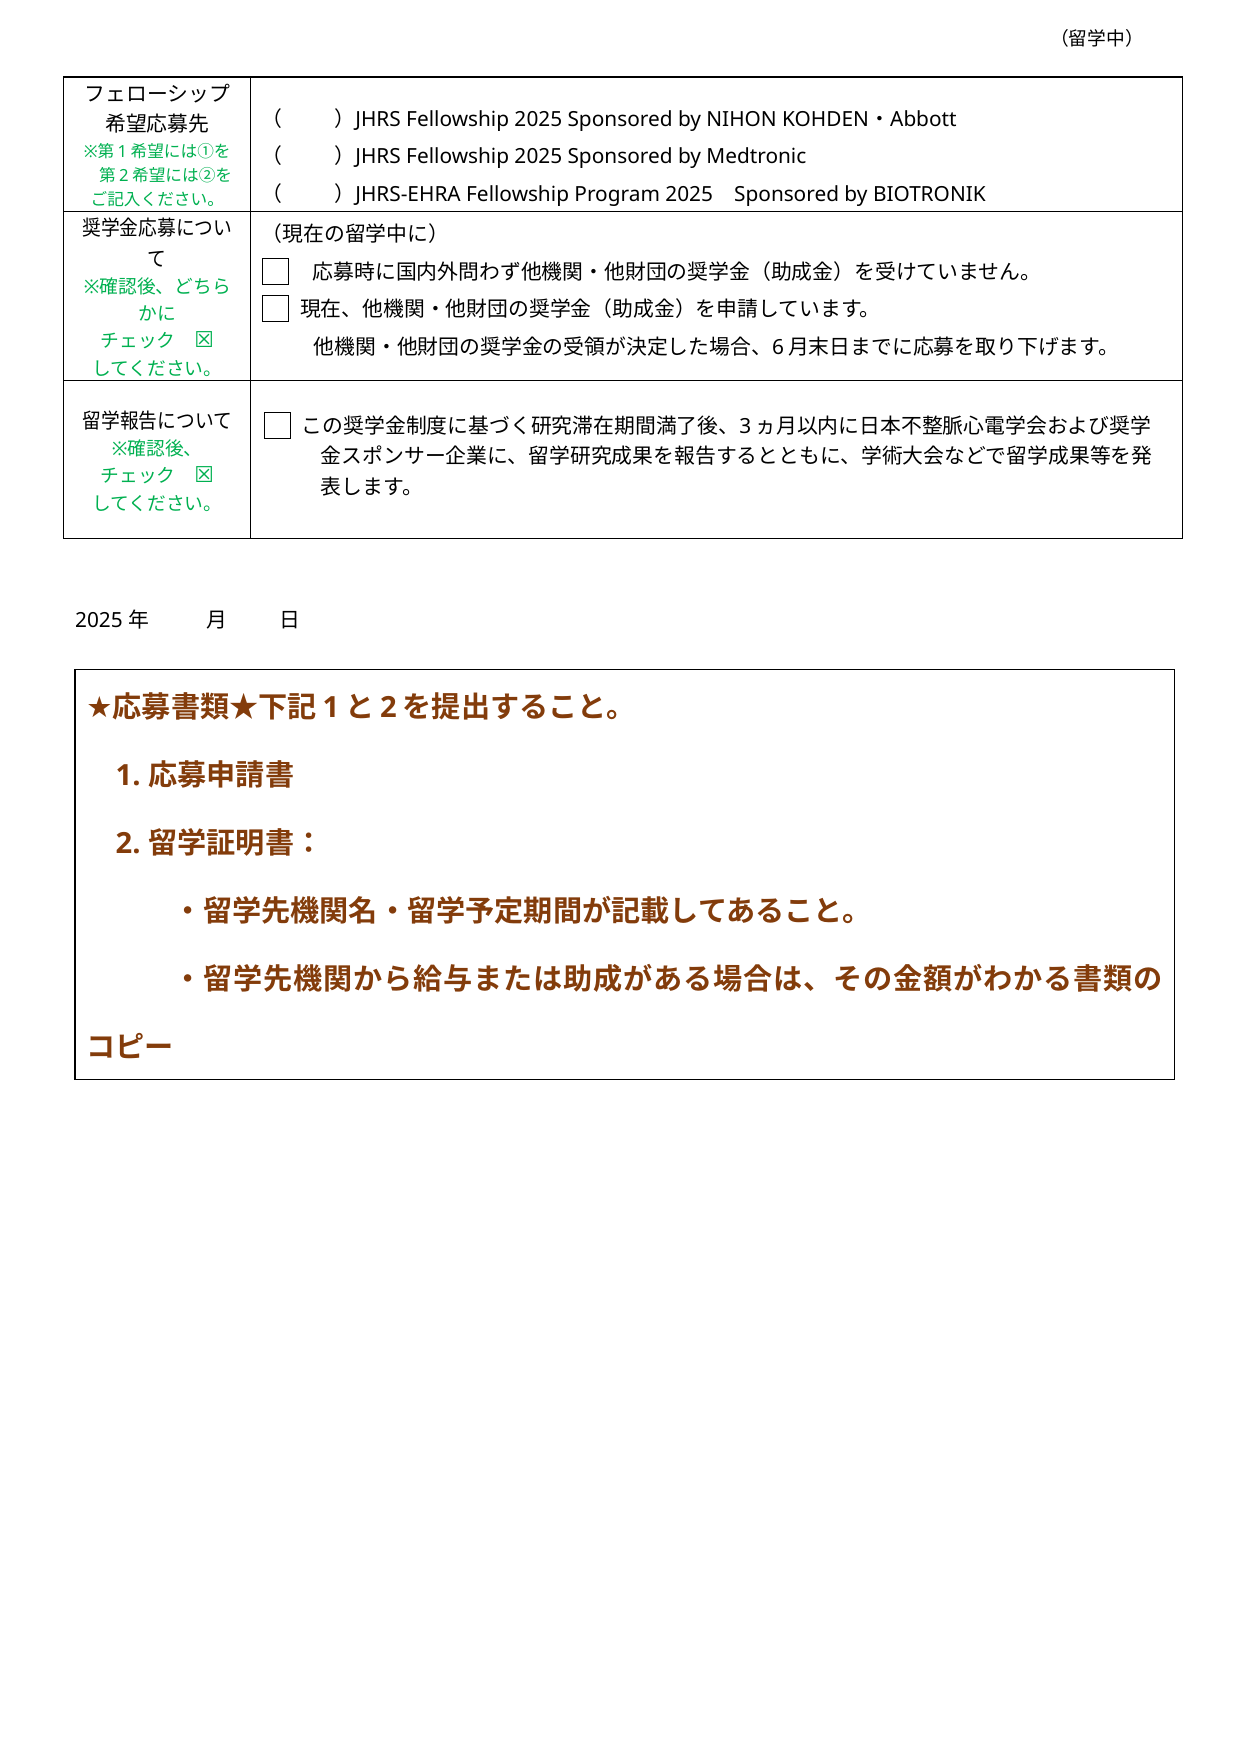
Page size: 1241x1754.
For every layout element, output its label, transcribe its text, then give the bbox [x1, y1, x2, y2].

table_header （ ）JHRS Fellowship 2025 Sponsored by NIHON KOHDEN・Abbott （ ）JHRS Fellowship 2025 Sponsored by Medtronic （ ）JHRS-EHRA Fellowship Program 2025 Sponsored by BIOTRONIK [251, 78, 1182, 211]
table_cell （現在の留学中に） 応募時に国内外問わず他機関・他財団の奨学金（助成金）を受けていません。 現在、他機関・他財団の奨学金（助成金）を申請しています。 他機関・他財団の奨学金の受領が決定した場合、6月末日までに応募を取り下げます。 [251, 212, 1182, 380]
text 2025 年 月 日 [75, 601, 1165, 635]
table_cell 奨学金応募について ※確認後、どちらかに チェック ☒ してください。 [64, 212, 250, 380]
table_cell この奨学金制度に基づく研究滞在期間満了後、3ヵ月以内に日本不整脈心電学会および奨学金スポンサー企業に、留学研究成果を報告するとともに、学術大会などで留学成果等を発表します。 [251, 381, 1182, 538]
table_cell 留学報告について ※確認後、 チェック ☒ してください。 [64, 381, 250, 538]
table_header フェローシップ 希望応募先 ※第1希望には①を 第2希望には②を ご記入ください。 [64, 78, 250, 211]
table_header ★応募書類★下記1と2を提出すること。 1. 応募申請書 2. 留学証明書： ・留学先機関名・留学予定期間が記載してあること。 ・留学先機関から給与または助成がある場合は、その金額がわかる書類のコピー [76, 670, 1174, 1079]
